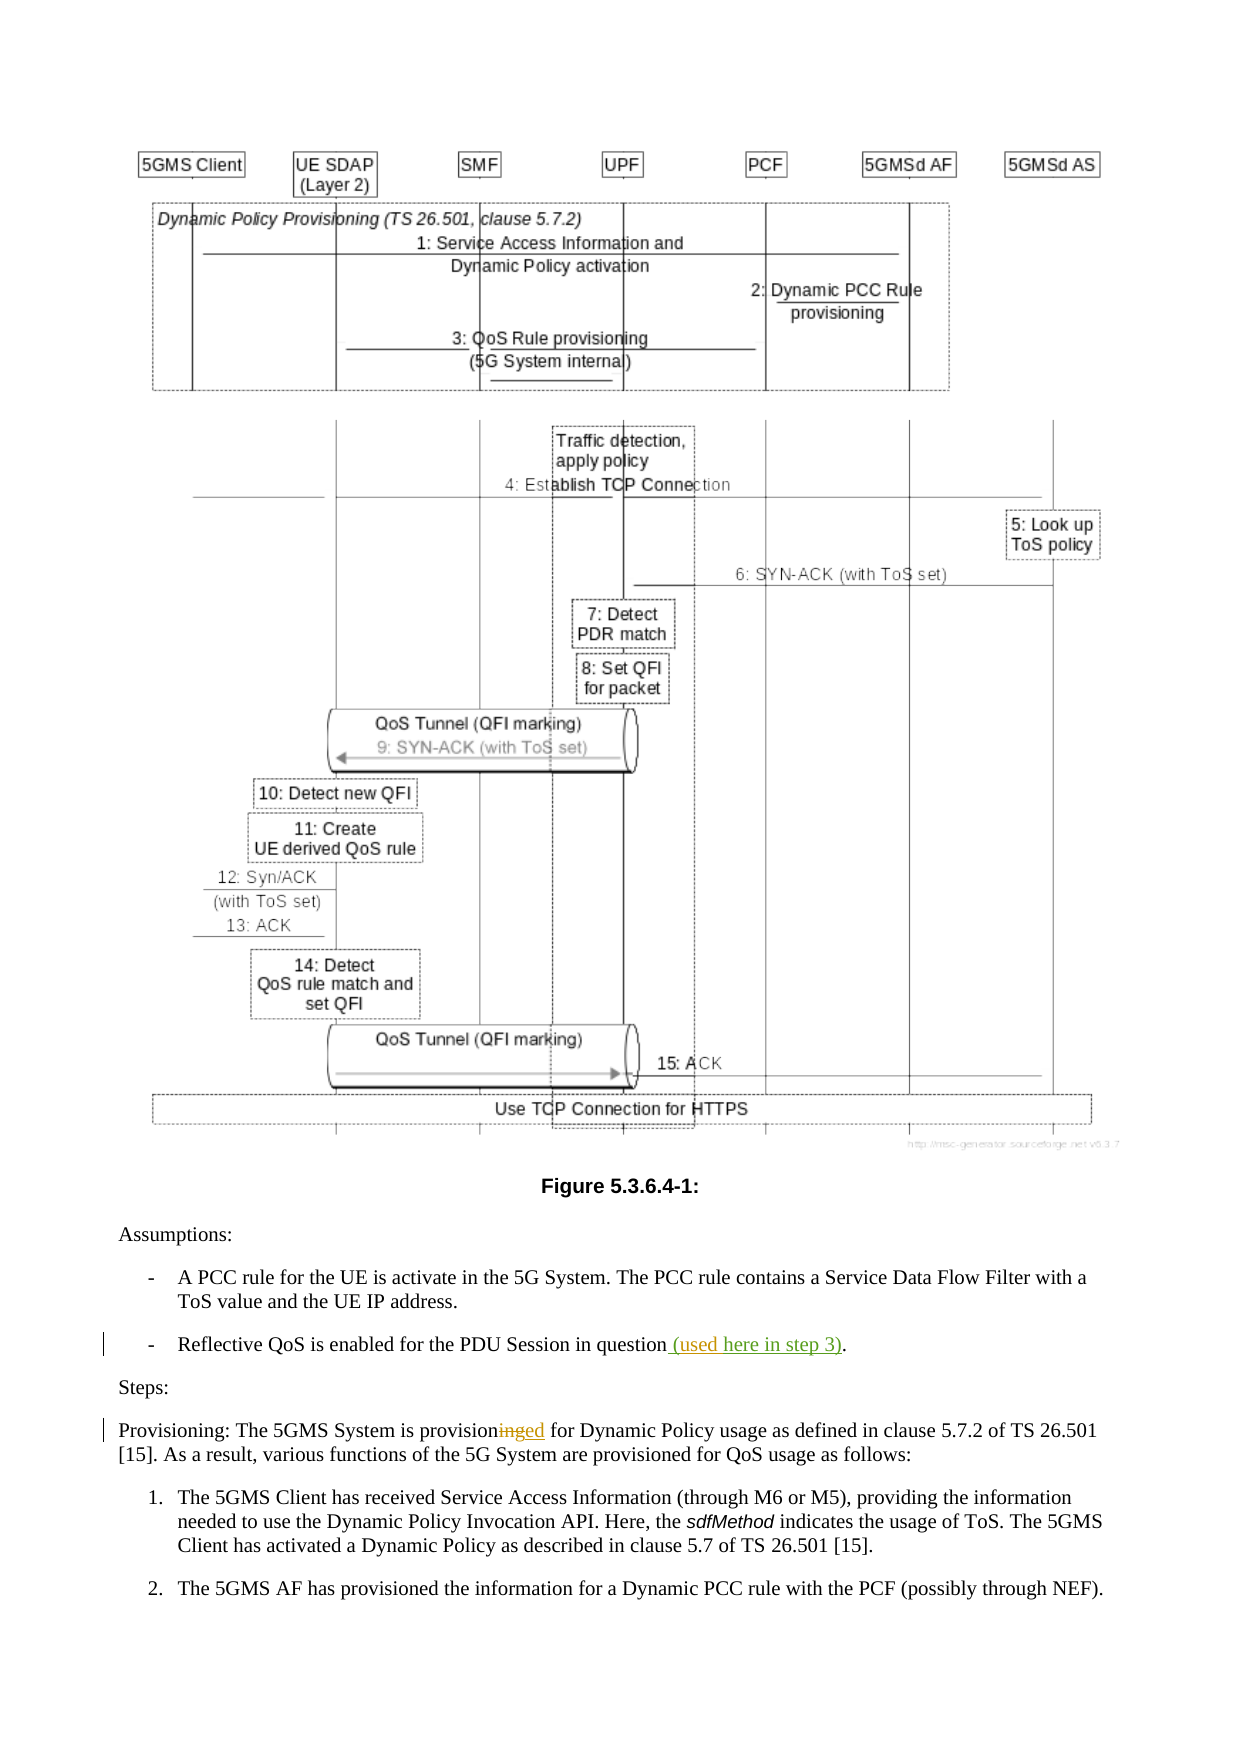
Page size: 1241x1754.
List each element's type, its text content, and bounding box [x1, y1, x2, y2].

text Assumptions: [118, 1222, 1122, 1246]
text 2. The 5GMS AF has provisioned the information for a Dynamic PCC rule with the PCF (possibly through NEF). [148, 1576, 1122, 1599]
text 1. The 5GMS Client has received Service Access Information (through M6 or M5), providing the information needed to use the Dynamic Policy Invocation API. Here, the sdfMethod indicates the usage of ToS. The 5GMS Client has activated a Dynamic Policy as described in clause 5.7 of TS 26.501 [15]. [148, 1484, 1122, 1557]
text Provisioning: The 5GMS System is provision for Dynamic Policy usage as defined in clause 5.7.2 of TS 26.501 [15]. As a result, various functions of the 5G System are provisioned for QoS usage as follows: [118, 1418, 1122, 1466]
text Figure 5.3.6.4-1: [118, 1173, 1122, 1197]
text Steps: [118, 1375, 1122, 1399]
text - Reflective QoS is enabled for the PDU Session in question. [148, 1332, 1122, 1356]
text - A PCC rule for the UE is activate in the 5G System. The PCC rule contains a Service Data Flow Filter with a ToS value and the UE IP address. [148, 1265, 1122, 1313]
